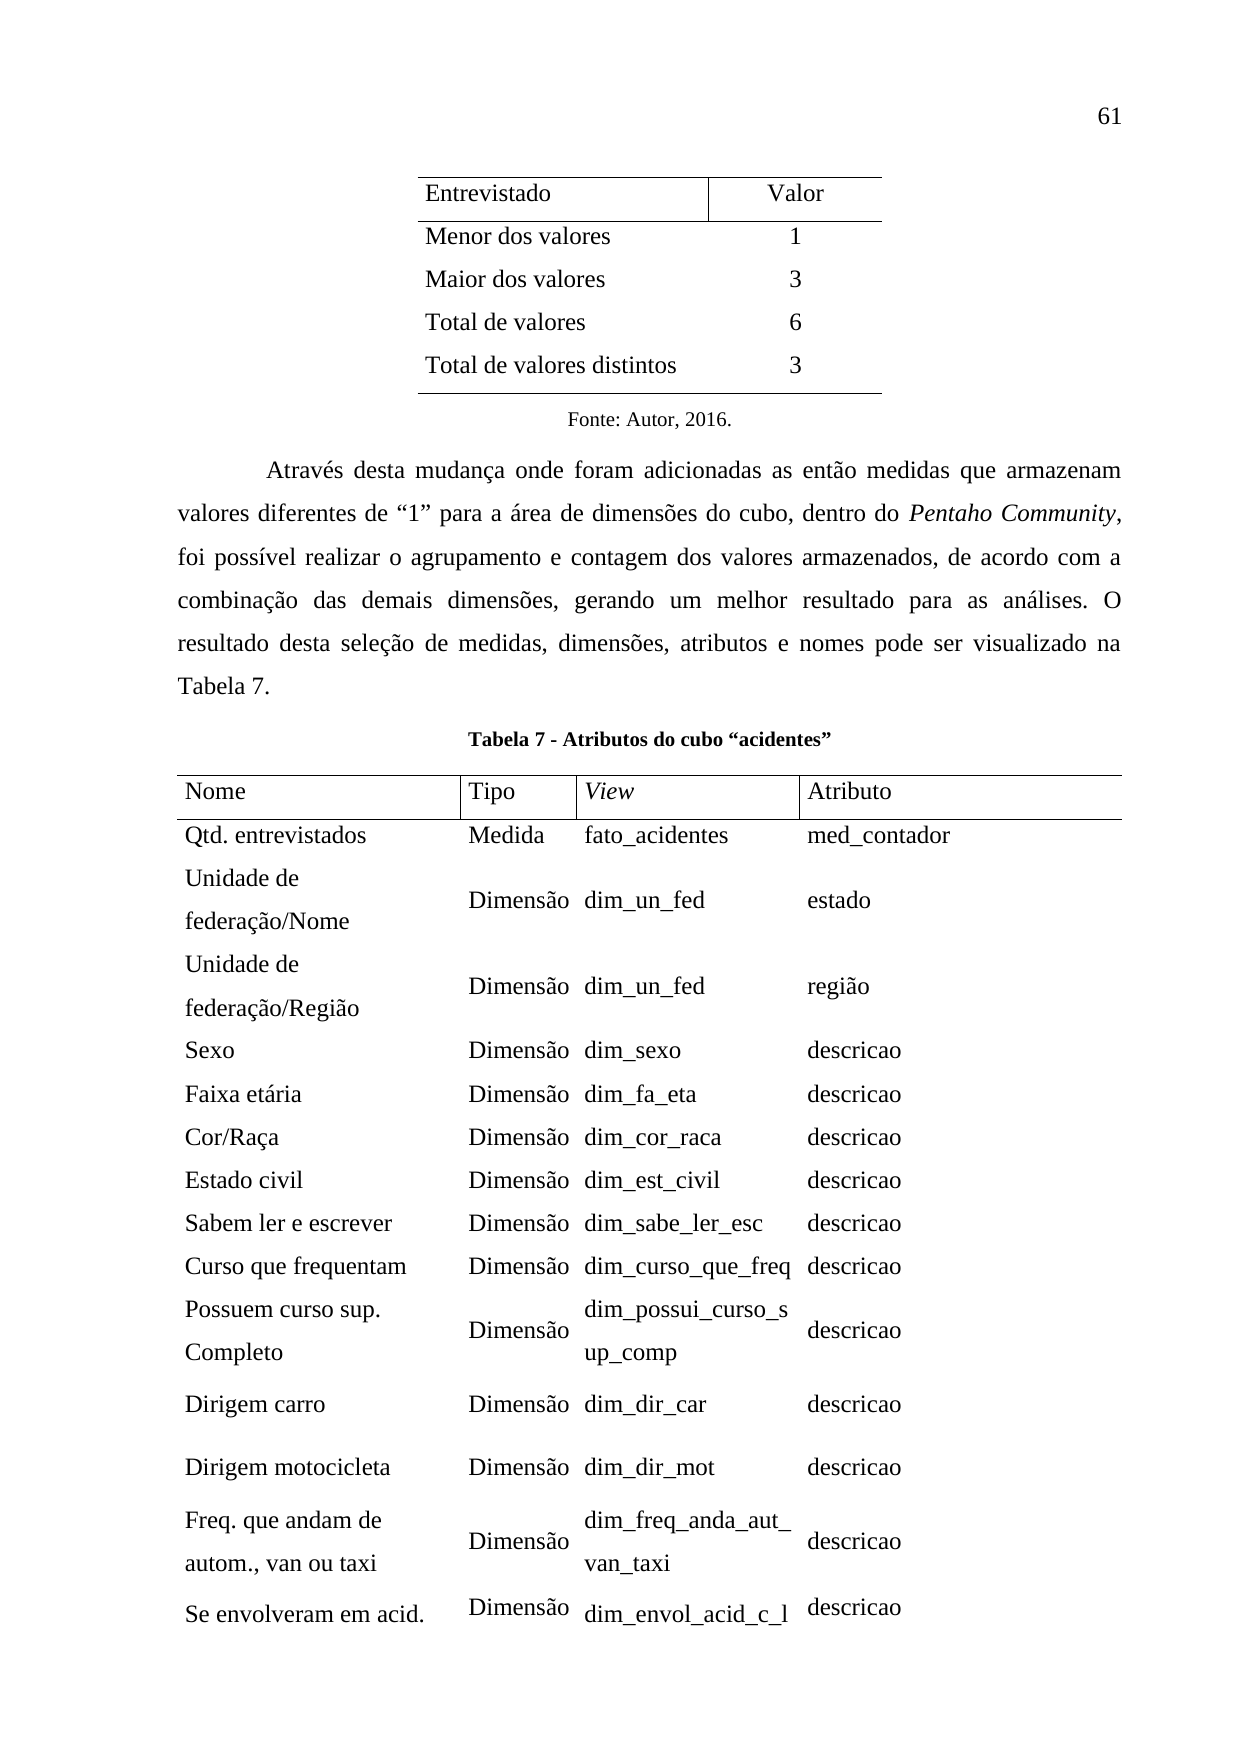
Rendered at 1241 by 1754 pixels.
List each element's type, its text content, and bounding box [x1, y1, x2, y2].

table_cell Dimensão [461, 1443, 577, 1505]
table_cell Dimensão [461, 1165, 577, 1208]
table_cell descricao [800, 1591, 1122, 1636]
table_cell Total de valores distintos [418, 350, 709, 393]
text Fonte: Autor, 2016. [177, 407, 1122, 431]
table_header View [577, 776, 799, 819]
table_cell descricao [800, 1505, 1122, 1591]
table_cell Unidade de federação/Região [177, 950, 461, 1036]
table_cell Dimensão [461, 1294, 577, 1380]
table_cell Total de valores [418, 307, 709, 350]
table_cell Dimensão [461, 1505, 577, 1591]
table_cell Medida [461, 820, 577, 863]
table_cell descricao [800, 1380, 1122, 1442]
table_cell Cor/Raça [177, 1122, 461, 1165]
table_cell Estado civil [177, 1165, 461, 1208]
table_cell Dimensão [461, 1036, 577, 1079]
table_cell Qtd. entrevistados [177, 820, 461, 863]
table_cell Menor dos valores [418, 222, 709, 264]
table_cell 3 [709, 350, 882, 393]
table_cell Dirigem carro [177, 1380, 461, 1442]
table_cell descricao [800, 1251, 1122, 1294]
table_header Atributo [800, 776, 1122, 819]
table_cell descricao [800, 1165, 1122, 1208]
table_cell dim_possui_curso_sup_comp [577, 1294, 800, 1380]
table_cell dim_curso_que_freq [577, 1251, 800, 1294]
table_cell Unidade de federação/Nome [177, 863, 461, 949]
table_cell descricao [800, 1443, 1122, 1505]
table_cell descricao [800, 1294, 1122, 1380]
table_cell 3 [709, 264, 882, 307]
table_cell Possuem curso sup. Completo [177, 1294, 461, 1380]
table_cell Dimensão [461, 863, 577, 949]
table_header Entrevistado [418, 178, 708, 221]
table_header Nome [177, 776, 460, 819]
table_cell Maior dos valores [418, 264, 709, 307]
table_cell Dirigem motocicleta [177, 1443, 461, 1505]
table_cell descricao [800, 1079, 1122, 1122]
table_header Tipo [461, 776, 576, 819]
table_cell dim_dir_mot [577, 1443, 800, 1505]
table_cell Dimensão [461, 1380, 577, 1442]
table_cell 6 [709, 307, 882, 350]
table_cell dim_sexo [577, 1036, 800, 1079]
table_cell descricao [800, 1122, 1122, 1165]
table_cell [177, 1591, 461, 1636]
table_cell dim_dir_car [577, 1380, 800, 1442]
table_cell dim_un_fed [577, 863, 800, 949]
table_cell fato_acidentes [577, 820, 800, 863]
table_cell dim_est_civil [577, 1165, 800, 1208]
table_cell dim_cor_raca [577, 1122, 800, 1165]
table_cell Dimensão [461, 1591, 577, 1636]
text Através desta mudança onde foram adicionadas as então medidas que armazenam valores diferentes de “1” para a área de dimensões do cubo, dentro do Pentaho Community, foi possível realizar o agrupamento e contagem dos valores armazenados, de acordo com a combinação das demais dimensões, gerando um melhor resultado para as análises. O resultado desta seleção de medidas, dimensões, atributos e nomes pode ser visualizado na Tabela 7. [177, 455, 1122, 700]
table_cell região [800, 950, 1122, 1036]
table_cell dim_fa_eta [577, 1079, 800, 1122]
table_cell Sexo [177, 1036, 461, 1079]
table_cell descricao [800, 1036, 1122, 1079]
table_cell 1 [709, 222, 882, 264]
table_cell Freq. que andam de autom., van ou taxi [177, 1505, 461, 1591]
table_cell Sabem ler e escrever [177, 1208, 461, 1251]
table_cell descricao [800, 1208, 1122, 1251]
table_cell Dimensão [461, 1208, 577, 1251]
table_cell dim_envol_acid_c_lesoes_ult_12m [577, 1591, 800, 1636]
table_cell med_contador [800, 820, 1122, 863]
table_cell Faixa etária [177, 1079, 461, 1122]
table_cell Curso que frequentam [177, 1251, 461, 1294]
table_header Valor [709, 178, 882, 221]
table_cell Dimensão [461, 1079, 577, 1122]
table_cell Dimensão [461, 1122, 577, 1165]
table_cell Dimensão [461, 950, 577, 1036]
table_cell dim_freq_anda_aut_van_taxi [577, 1505, 800, 1591]
table_cell dim_sabe_ler_esc [577, 1208, 800, 1251]
table_cell estado [800, 863, 1122, 949]
table_cell Dimensão [461, 1251, 577, 1294]
table_cell dim_un_fed [577, 950, 800, 1036]
